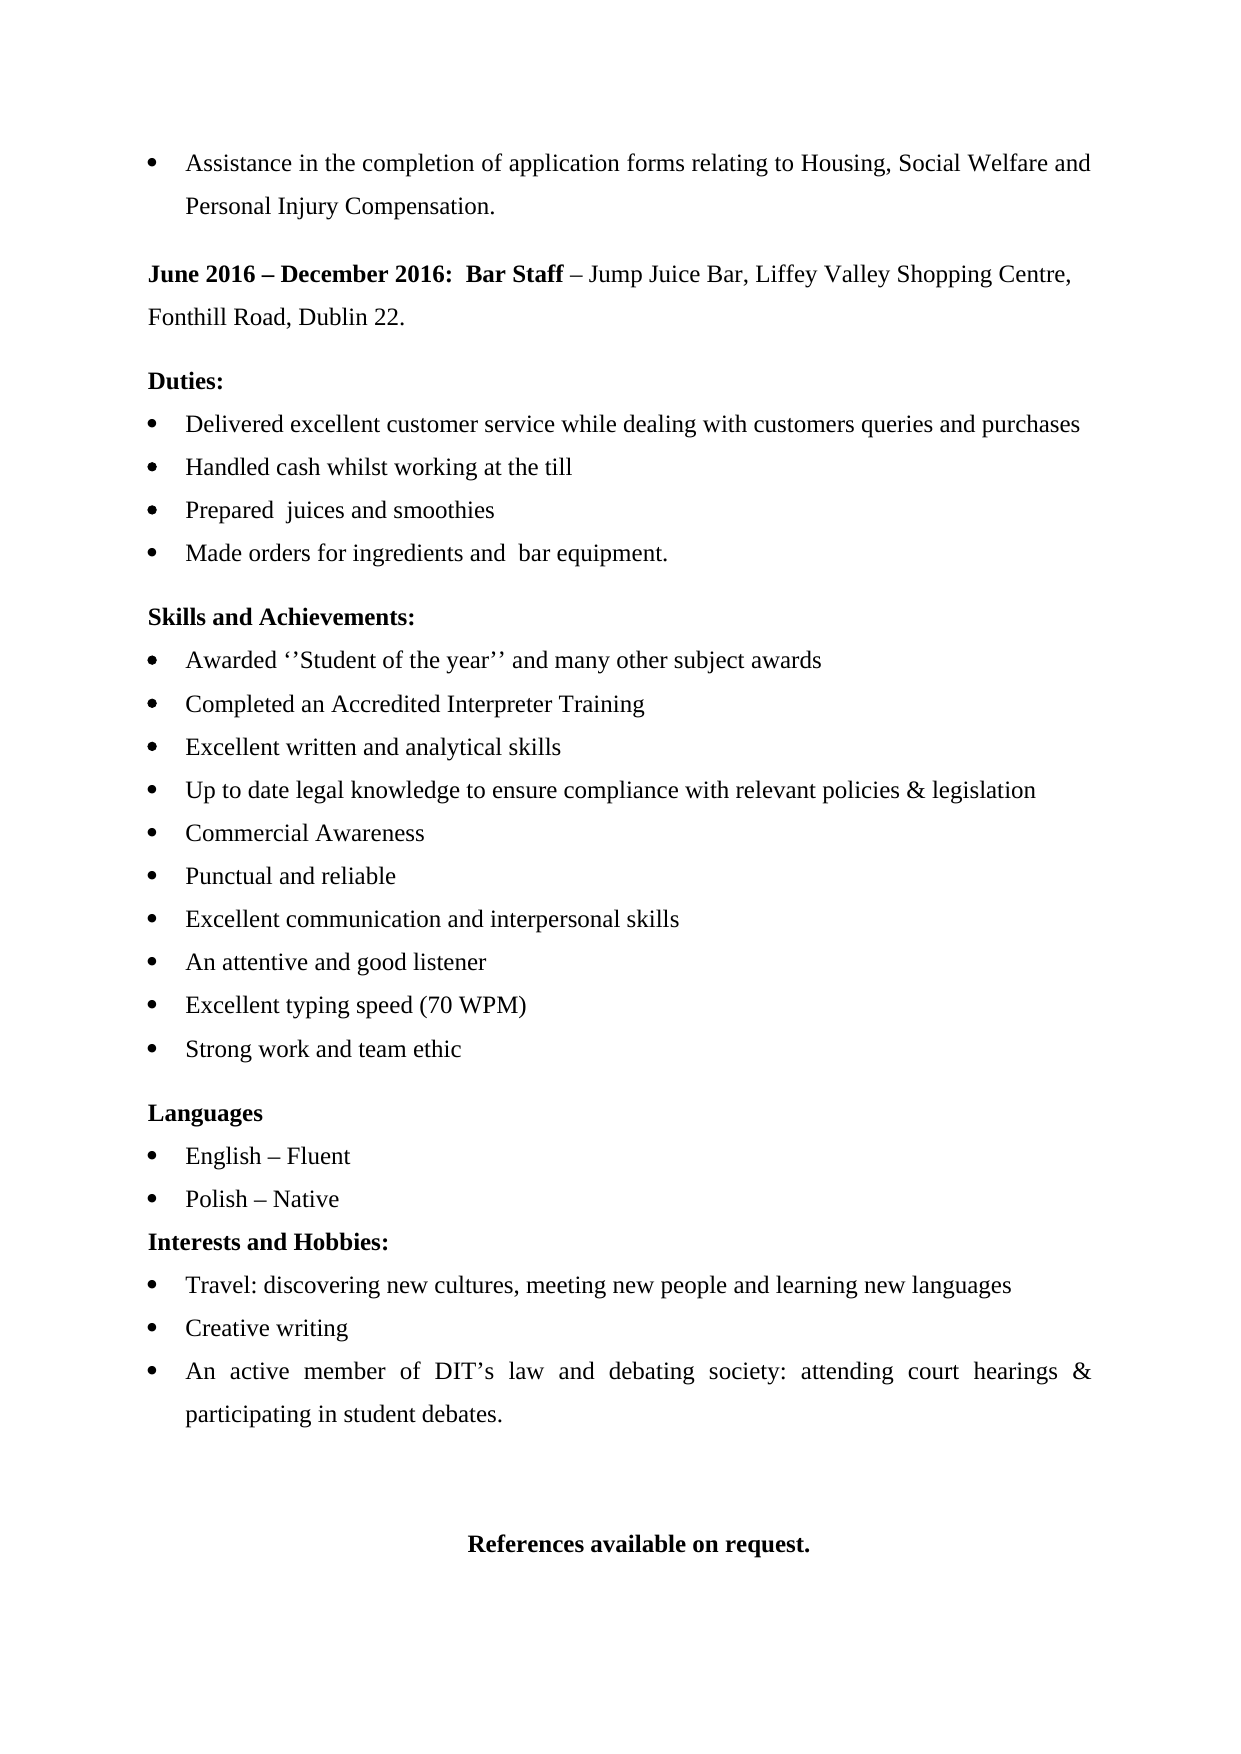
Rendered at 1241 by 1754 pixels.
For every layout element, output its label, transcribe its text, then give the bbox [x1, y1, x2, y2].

list Assistance in the completion of application forms relating to Housing, Social Welfare and Personal Injury Compensation. [148, 148, 1093, 219]
text Skills and Achievements: [148, 602, 1093, 631]
list References available on request. [185, 1529, 1093, 1558]
list Excellent communication and interpersonal skills [148, 904, 1093, 933]
list Up to date legal knowledge to ensure compliance with relevant policies & legislation [148, 775, 1093, 804]
text Duties: [148, 366, 1093, 395]
list Excellent typing speed (70 WPM) [148, 991, 1093, 1019]
text June 2016 – December 2016: Bar Staff – Jump Juice Bar, Liffey Valley Shopping Centre, Fonthill Road, Dublin 22. [148, 259, 1093, 331]
list Punctual and reliable [148, 861, 1093, 890]
list Polish – Native [148, 1184, 1093, 1213]
list Excellent written and analytical skills [148, 732, 1093, 761]
list Prepared juices and smoothies [148, 495, 1093, 524]
list Made orders for ingredients and bar equipment. [148, 538, 1093, 567]
list Handled cash whilst working at the till [148, 452, 1093, 481]
list Completed an Accredited Interpreter Training [148, 689, 1093, 717]
list An active member of DIT’s law and debating society: attending court hearings & participating in student debates. [148, 1356, 1093, 1428]
list Travel: discovering new cultures, meeting new people and learning new languages [148, 1270, 1093, 1299]
list Delivered excellent customer service while dealing with customers queries and purchases [148, 409, 1093, 438]
list Awarded ‘’Student of the year’’ and many other subject awards [148, 646, 1093, 674]
text Interests and Hobbies: [148, 1227, 1093, 1256]
list Creative writing [148, 1313, 1093, 1342]
list Strong work and team ethic [148, 1034, 1093, 1062]
list Commercial Awareness [148, 818, 1093, 847]
list English – Fluent [148, 1141, 1093, 1169]
text Languages [148, 1098, 1093, 1126]
list An attentive and good listener [148, 947, 1093, 976]
